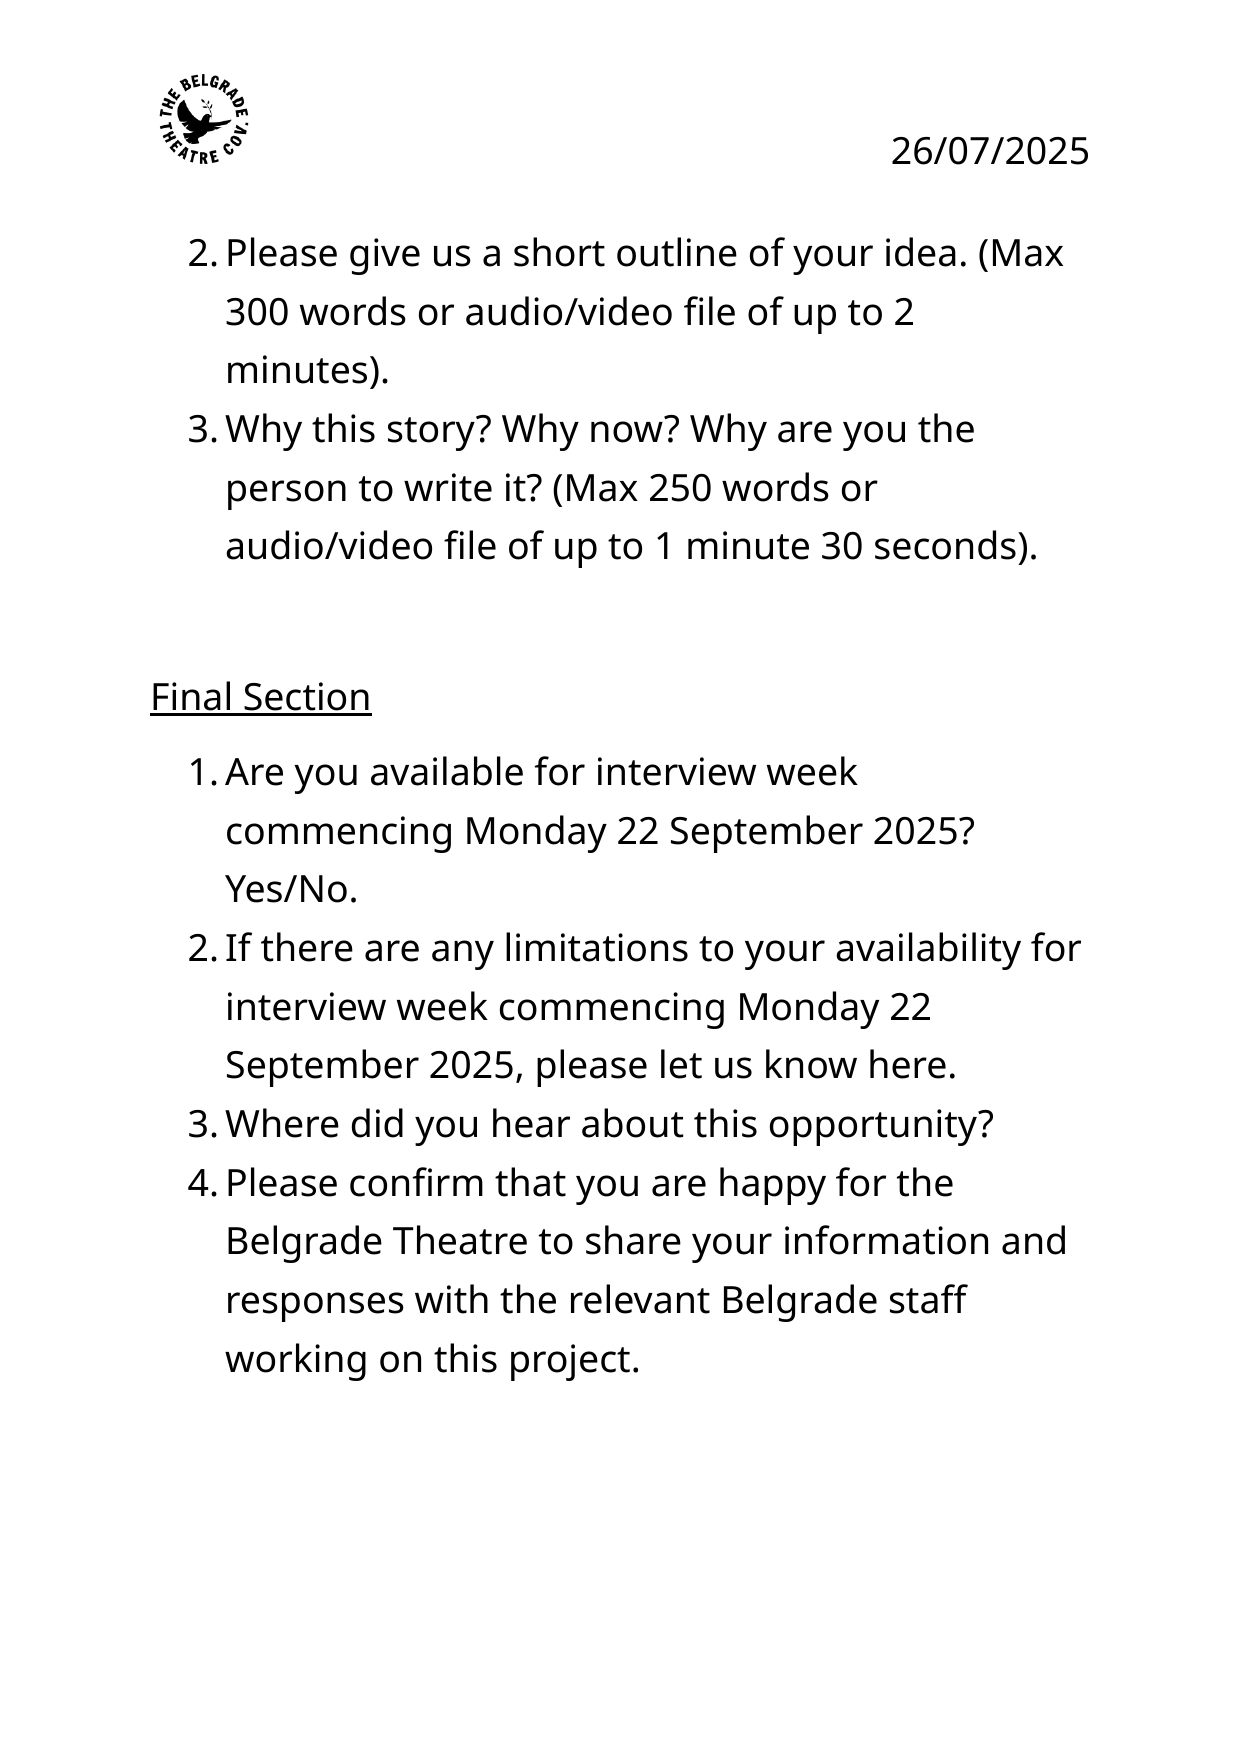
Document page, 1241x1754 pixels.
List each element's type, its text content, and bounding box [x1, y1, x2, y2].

list If there are any limitations to your availability for interview week commencing Monday 22 September 2025, please let us know here. [187, 921, 1090, 1090]
list Please give us a short outline of your idea. (Max 300 words or audio/video file of up to 2 minutes). [187, 226, 1090, 394]
picture [150, 73, 253, 165]
list Are you available for interview week commencing Monday 22 September 2025? Yes/No. [187, 745, 1090, 914]
list Why this story? Why now? Why are you the person to write it? (Max 250 words or audio/video file of up to 1 minute 30 seconds). [187, 402, 1090, 571]
list Where did you hear about this opportunity? [187, 1097, 1090, 1148]
list Please confirm that you are happy for the Belgrade Theatre to share your information and responses with the relevant Belgrade staff working on this project. [187, 1156, 1090, 1383]
text Final Section [150, 670, 1090, 721]
